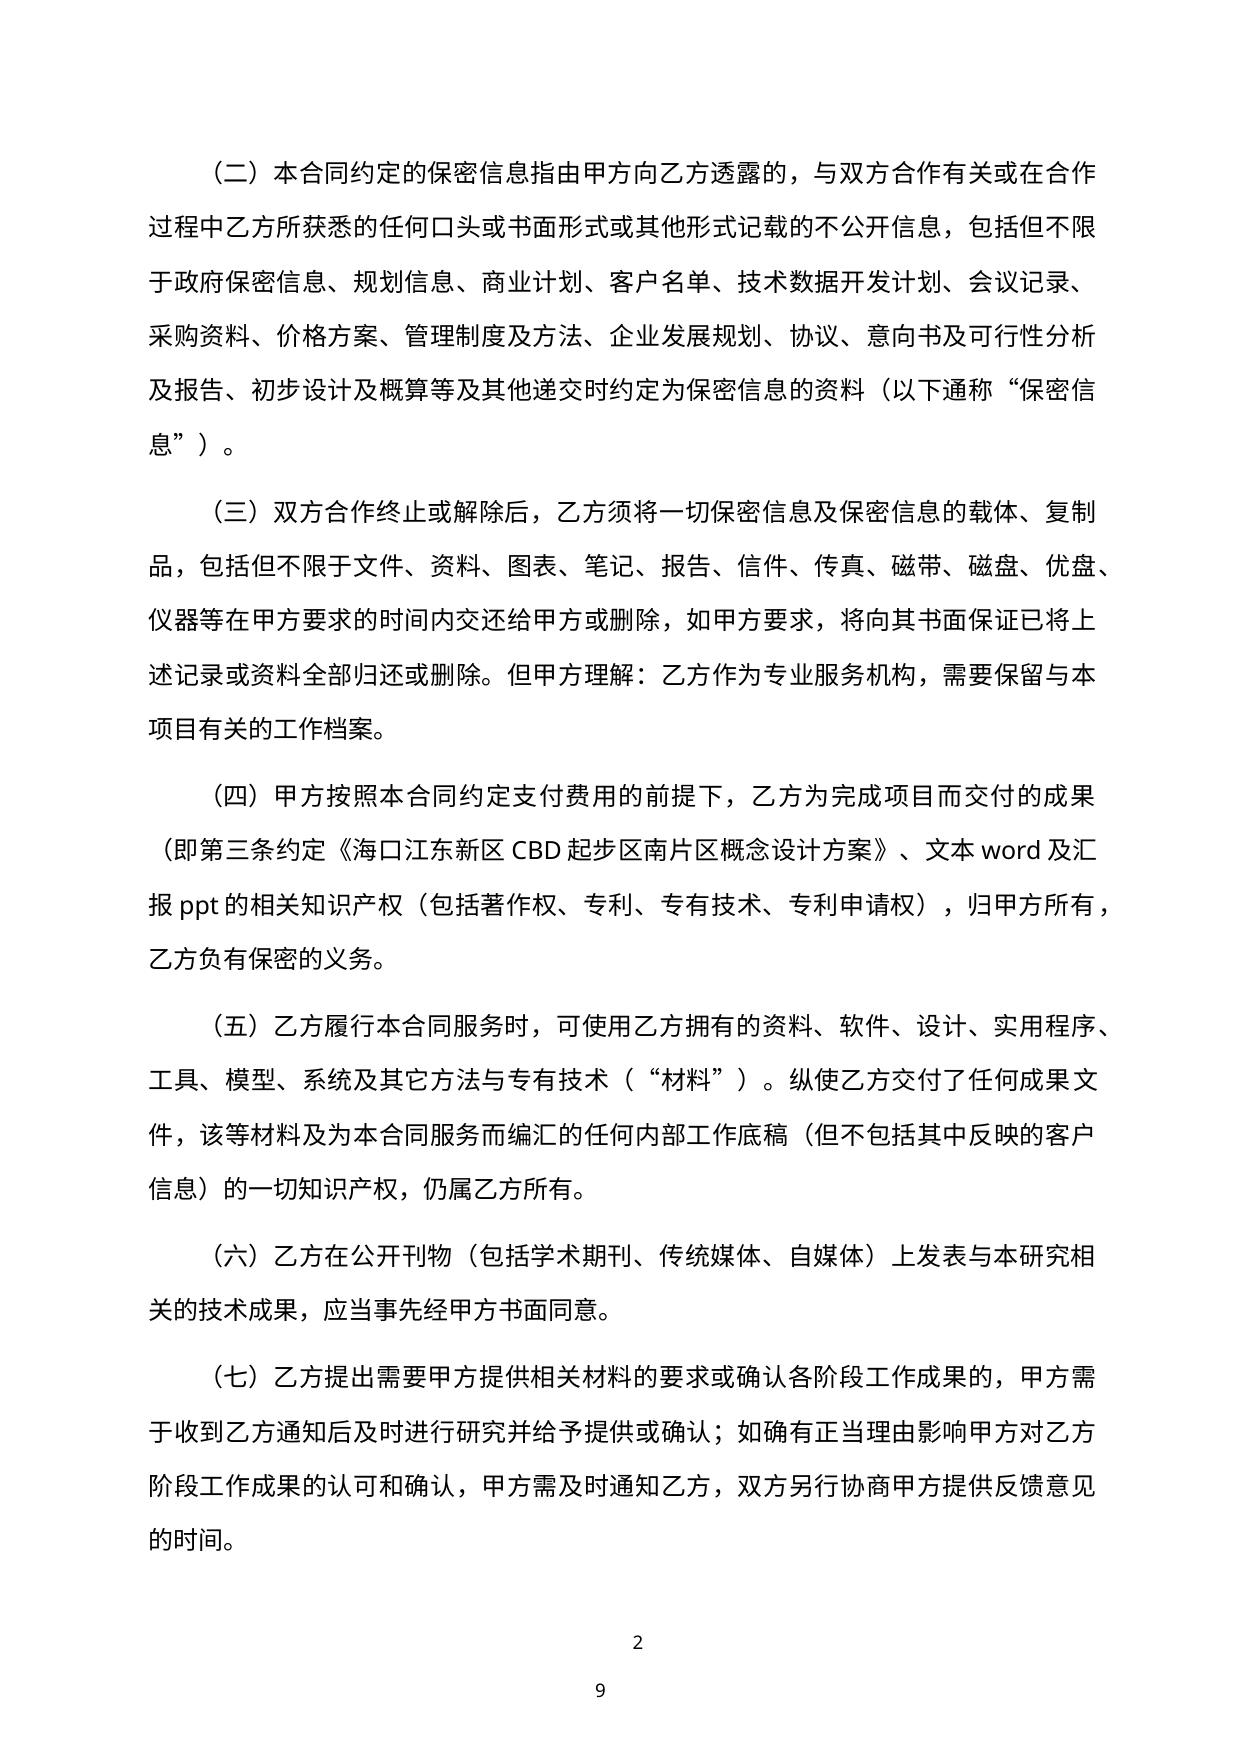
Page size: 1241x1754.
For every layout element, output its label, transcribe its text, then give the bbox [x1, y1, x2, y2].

list 双方合作终止或解除后，乙方须将一切保密信息及保密信息的载体、复制品，包括但不限于文件、资料、图表、笔记、报告、信件、传真、磁带、磁盘、优盘、仪器等在甲方要求的时间内交还给甲方或删除，如甲方要求，将向其书面保证已将上述记录或资料全部归还或删除。但甲方理解：乙方作为专业服务机构，需要保留与本项目有关的工作档案。 [148, 492, 1098, 746]
list 甲方按照本合同约定支付费用的前提下，乙方为完成项目而交付的成果（即第三条约定《海口江东新区CBD起步区南片区概念设计方案》、文本word及汇报ppt的相关知识产权（包括著作权、专利、专有技术、专利申请权），归甲方所有，乙方负有保密的义务。 [148, 776, 1098, 976]
list 乙方提出需要甲方提供相关材料的要求或确认各阶段工作成果的，甲方需于收到乙方通知后及时进行研究并给予提供或确认；如确有正当理由影响甲方对乙方阶段工作成果的认可和确认，甲方需及时通知乙方，双方另行协商甲方提供反馈意见的时间。 [148, 1358, 1098, 1557]
list 本合同约定的保密信息指由甲方向乙方透露的，与双方合作有关或在合作过程中乙方所获悉的任何口头或书面形式或其他形式记载的不公开信息，包括但不限于政府保密信息、规划信息、商业计划、客户名单、技术数据开发计划、会议记录、采购资料、价格方案、管理制度及方法、企业发展规划、协议、意向书及可行性分析及报告、初步设计及概算等及其他递交时约定为保密信息的资料（以下通称“保密信息”）。 [148, 153, 1098, 461]
list 乙方履行本合同服务时，可使用乙方拥有的资料、软件、设计、实用程序、工具、模型、系统及其它方法与专有技术（“材料”）。纵使乙方交付了任何成果文件，该等材料及为本合同服务而编汇的任何内部工作底稿（但不包括其中反映的客户信息）的一切知识产权，仍属乙方所有。 [148, 1006, 1098, 1206]
list 乙方在公开刊物（包括学术期刊、传统媒体、自媒体）上发表与本研究相关的技术成果，应当事先经甲方书面同意。 [148, 1236, 1098, 1327]
